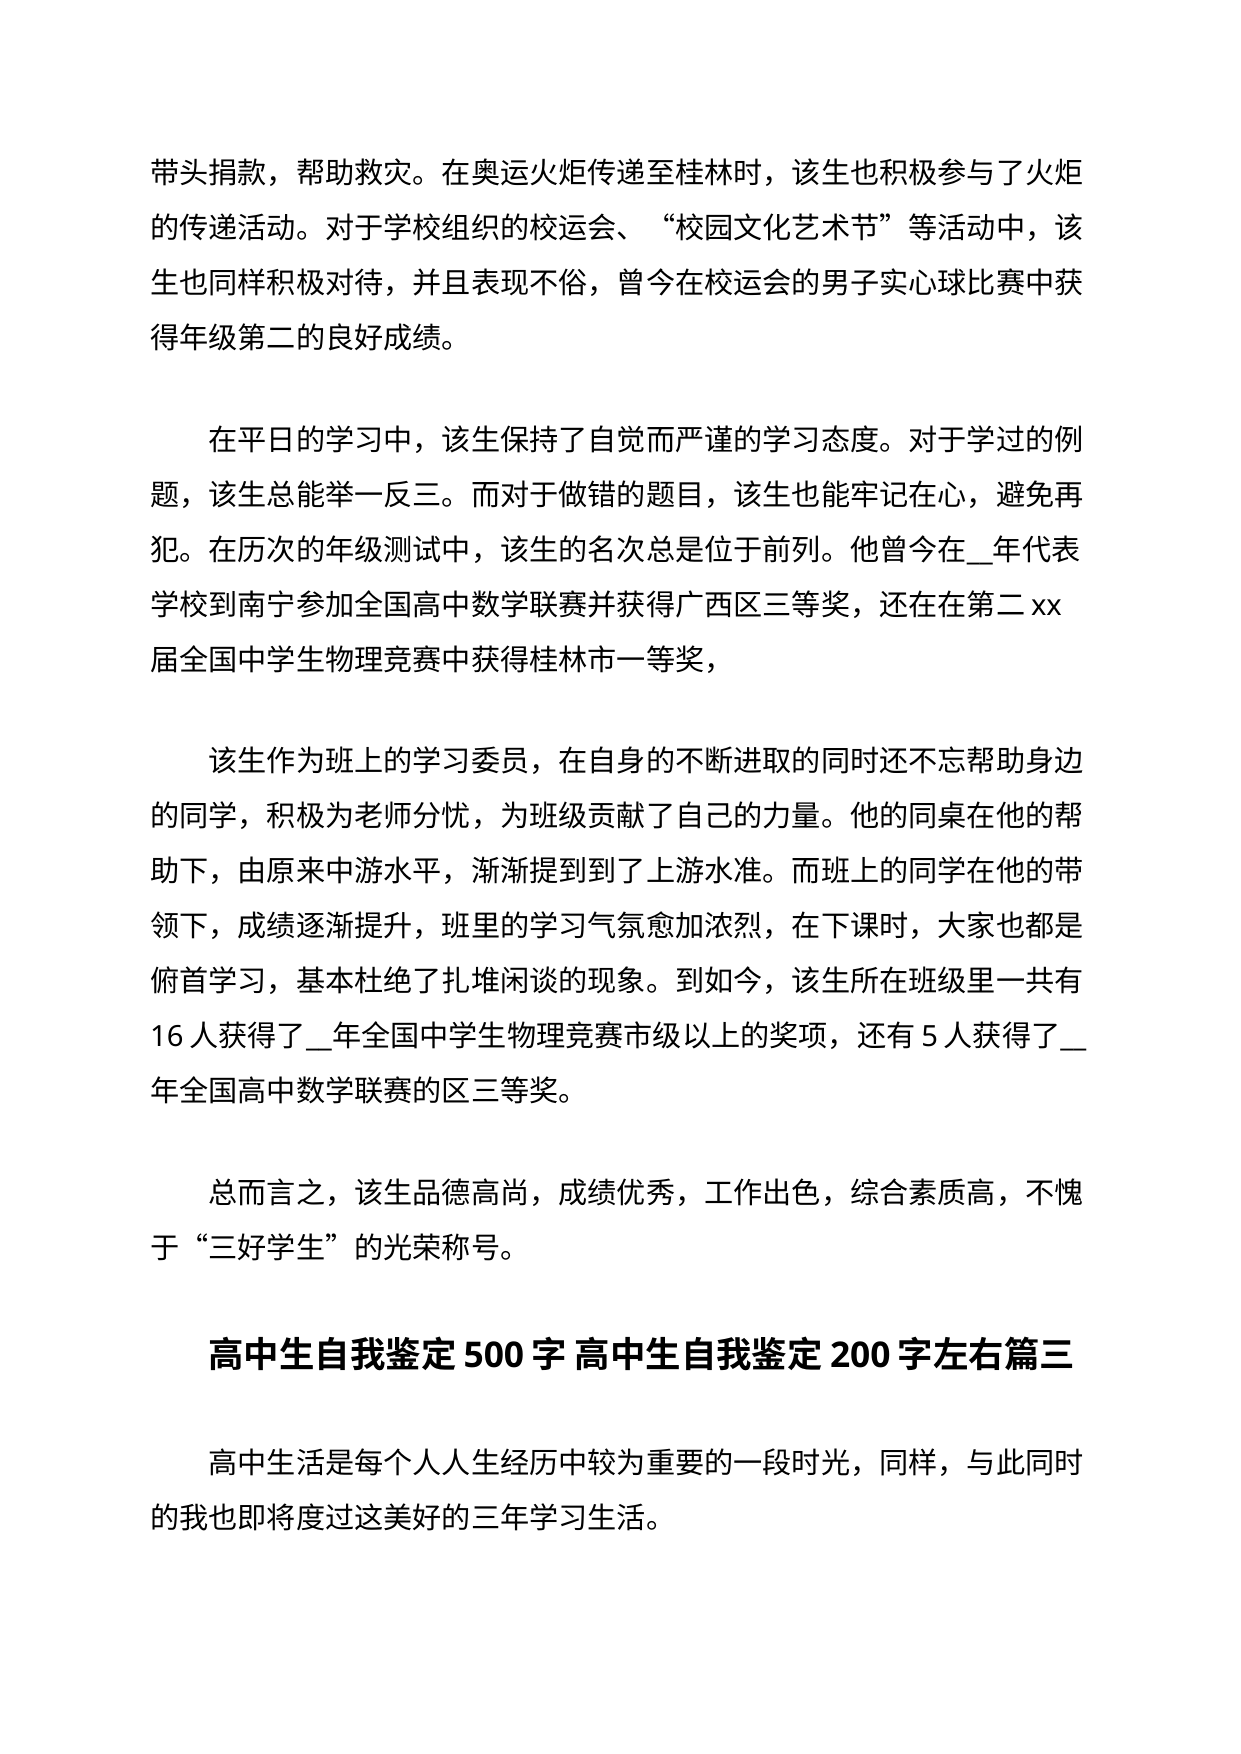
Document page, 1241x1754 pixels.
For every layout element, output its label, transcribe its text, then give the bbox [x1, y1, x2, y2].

text 高中生活是每个人人生经历中较为重要的一段时光，同样，与此同时的我也即将度过这美好的三年学习生活。 [150, 1439, 1090, 1537]
text 在平日的学习中，该生保持了自觉而严谨的学习态度。对于学过的例题，该生总能举一反三。而对于做错的题目，该生也能牢记在心，避免再犯。在历次的年级测试中，该生的名次总是位于前列。他曾今在__年代表学校到南宁参加全国高中数学联赛并获得广西区三等奖，还在在第二xx届全国中学生物理竞赛中获得桂林市一等奖， [150, 416, 1090, 678]
text 总而言之，该生品德高尚，成绩优秀，工作出色，综合素质高，不愧于“三好学生”的光荣称号。 [150, 1169, 1090, 1266]
text 该生作为班上的学习委员，在自身的不断进取的同时还不忘帮助身边的同学，积极为老师分忧，为班级贡献了自己的力量。他的同桌在他的帮助下，由原来中游水平，渐渐提到到了上游水准。而班上的同学在他的带领下，成绩逐渐提升，班里的学习气氛愈加浓烈，在下课时，大家也都是俯首学习，基本杜绝了扎堆闲谈的现象。到如今，该生所在班级里一共有16人获得了__年全国中学生物理竞赛市级以上的奖项，还有5人获得了__年全国高中数学联赛的区三等奖。 [150, 738, 1090, 1110]
text 高中生自我鉴定500字 高中生自我鉴定200字左右篇三 [150, 1326, 1090, 1377]
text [150, 150, 1090, 357]
